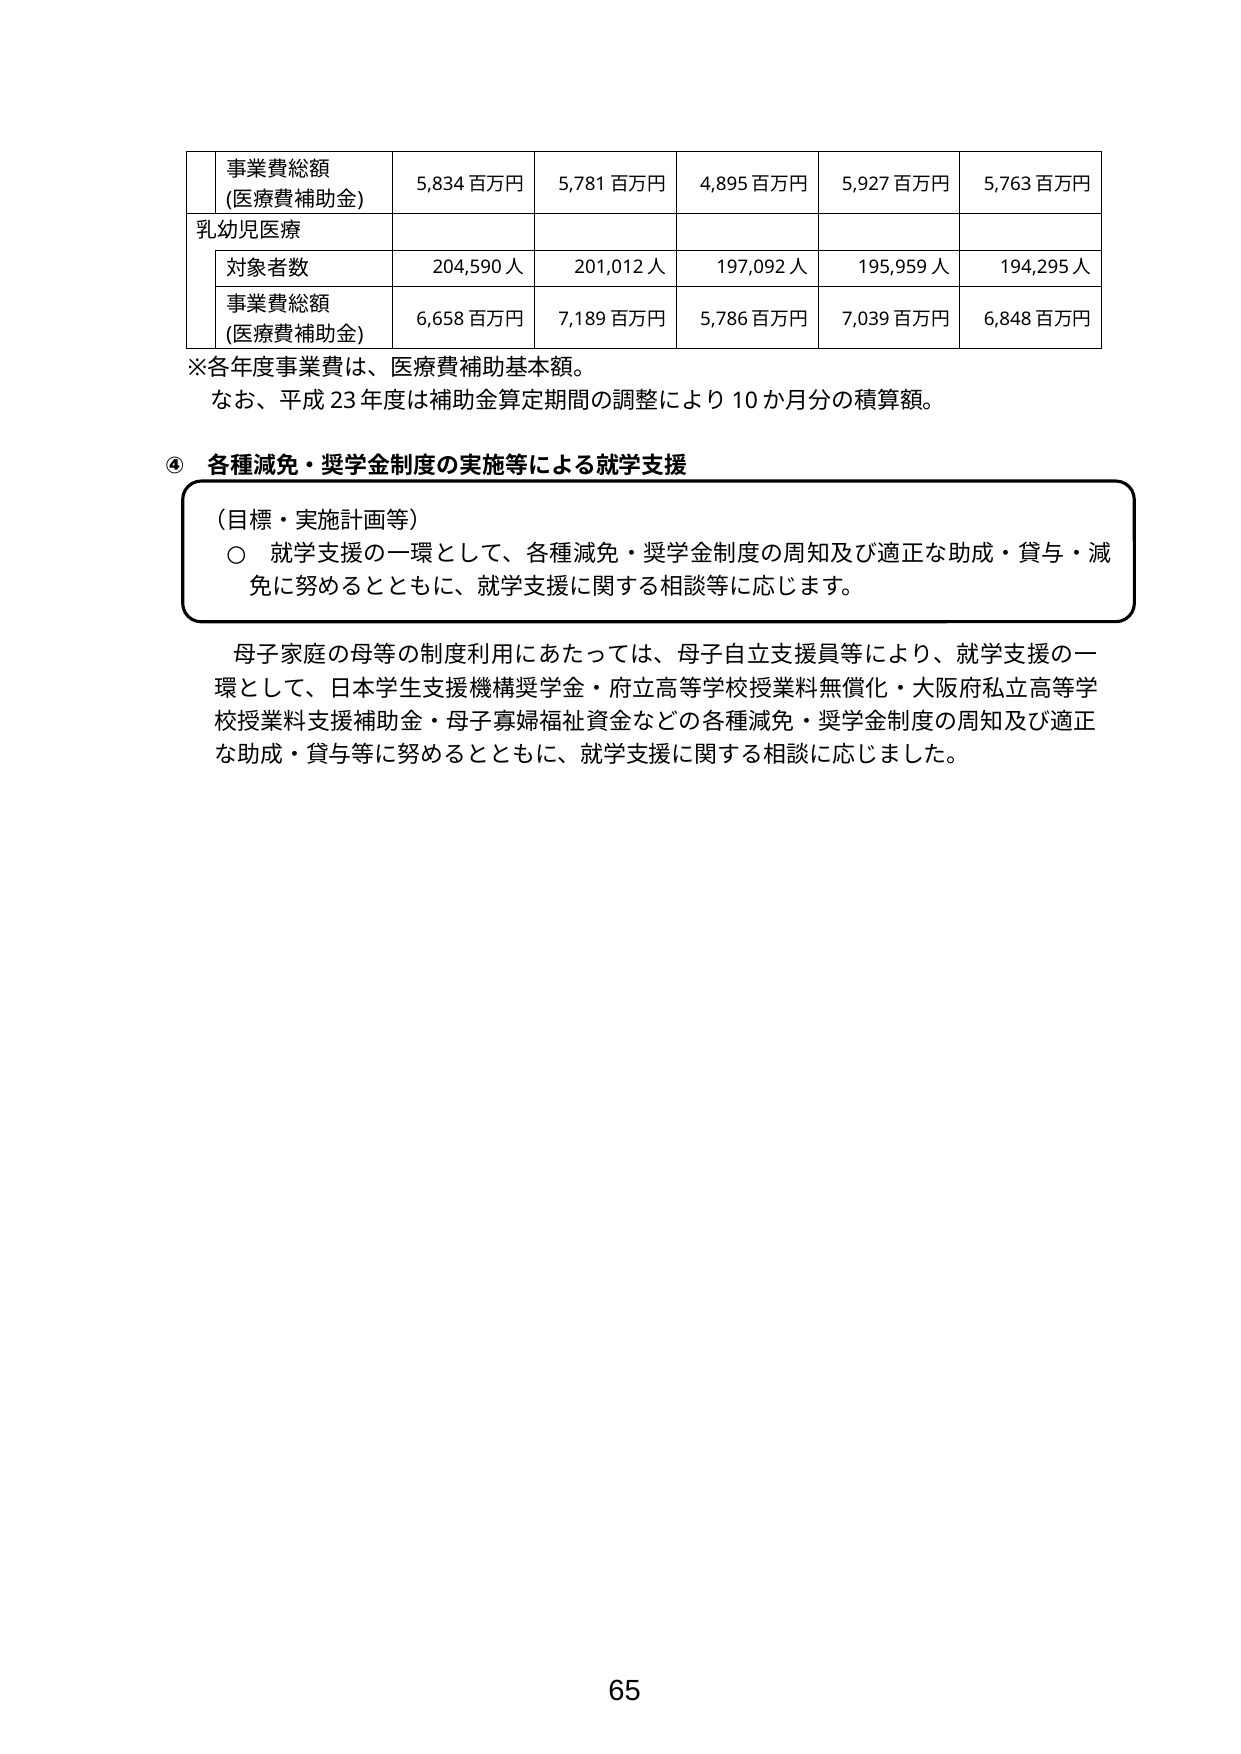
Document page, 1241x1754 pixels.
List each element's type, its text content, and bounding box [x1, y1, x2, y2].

text ④ 各種減免・奨学金制度の実施等による就学支援 [142, 447, 1098, 480]
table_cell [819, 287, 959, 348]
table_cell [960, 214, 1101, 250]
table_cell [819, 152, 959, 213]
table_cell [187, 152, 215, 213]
text ※各年度事業費は、医療費補助基本額。 [142, 349, 1098, 382]
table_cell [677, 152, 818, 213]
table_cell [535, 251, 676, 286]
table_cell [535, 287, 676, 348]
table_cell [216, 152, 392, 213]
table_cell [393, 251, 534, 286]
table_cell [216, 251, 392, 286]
text なお、平成23年度は補助金算定期間の調整により10か月分の積算額。 [142, 382, 1098, 415]
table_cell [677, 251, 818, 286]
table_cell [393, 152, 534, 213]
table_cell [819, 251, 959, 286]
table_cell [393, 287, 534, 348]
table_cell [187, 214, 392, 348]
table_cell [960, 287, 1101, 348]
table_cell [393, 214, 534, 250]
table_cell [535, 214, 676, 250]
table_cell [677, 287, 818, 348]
text 母子家庭の母等の制度利用にあたっては、母子自立支援員等により、就学支援の一環として、日本学生支援機構奨学金・府立高等学校授業料無償化・大阪府私立高等学校授業料支援補助金・母子寡婦福祉資金などの各種減免・奨学金制度の周知及び適正な助成・貸与等に努めるとともに、就学支援に関する相談に応じました。 [214, 636, 1098, 769]
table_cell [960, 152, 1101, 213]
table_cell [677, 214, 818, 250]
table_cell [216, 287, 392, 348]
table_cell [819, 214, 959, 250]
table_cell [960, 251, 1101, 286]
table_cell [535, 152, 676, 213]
